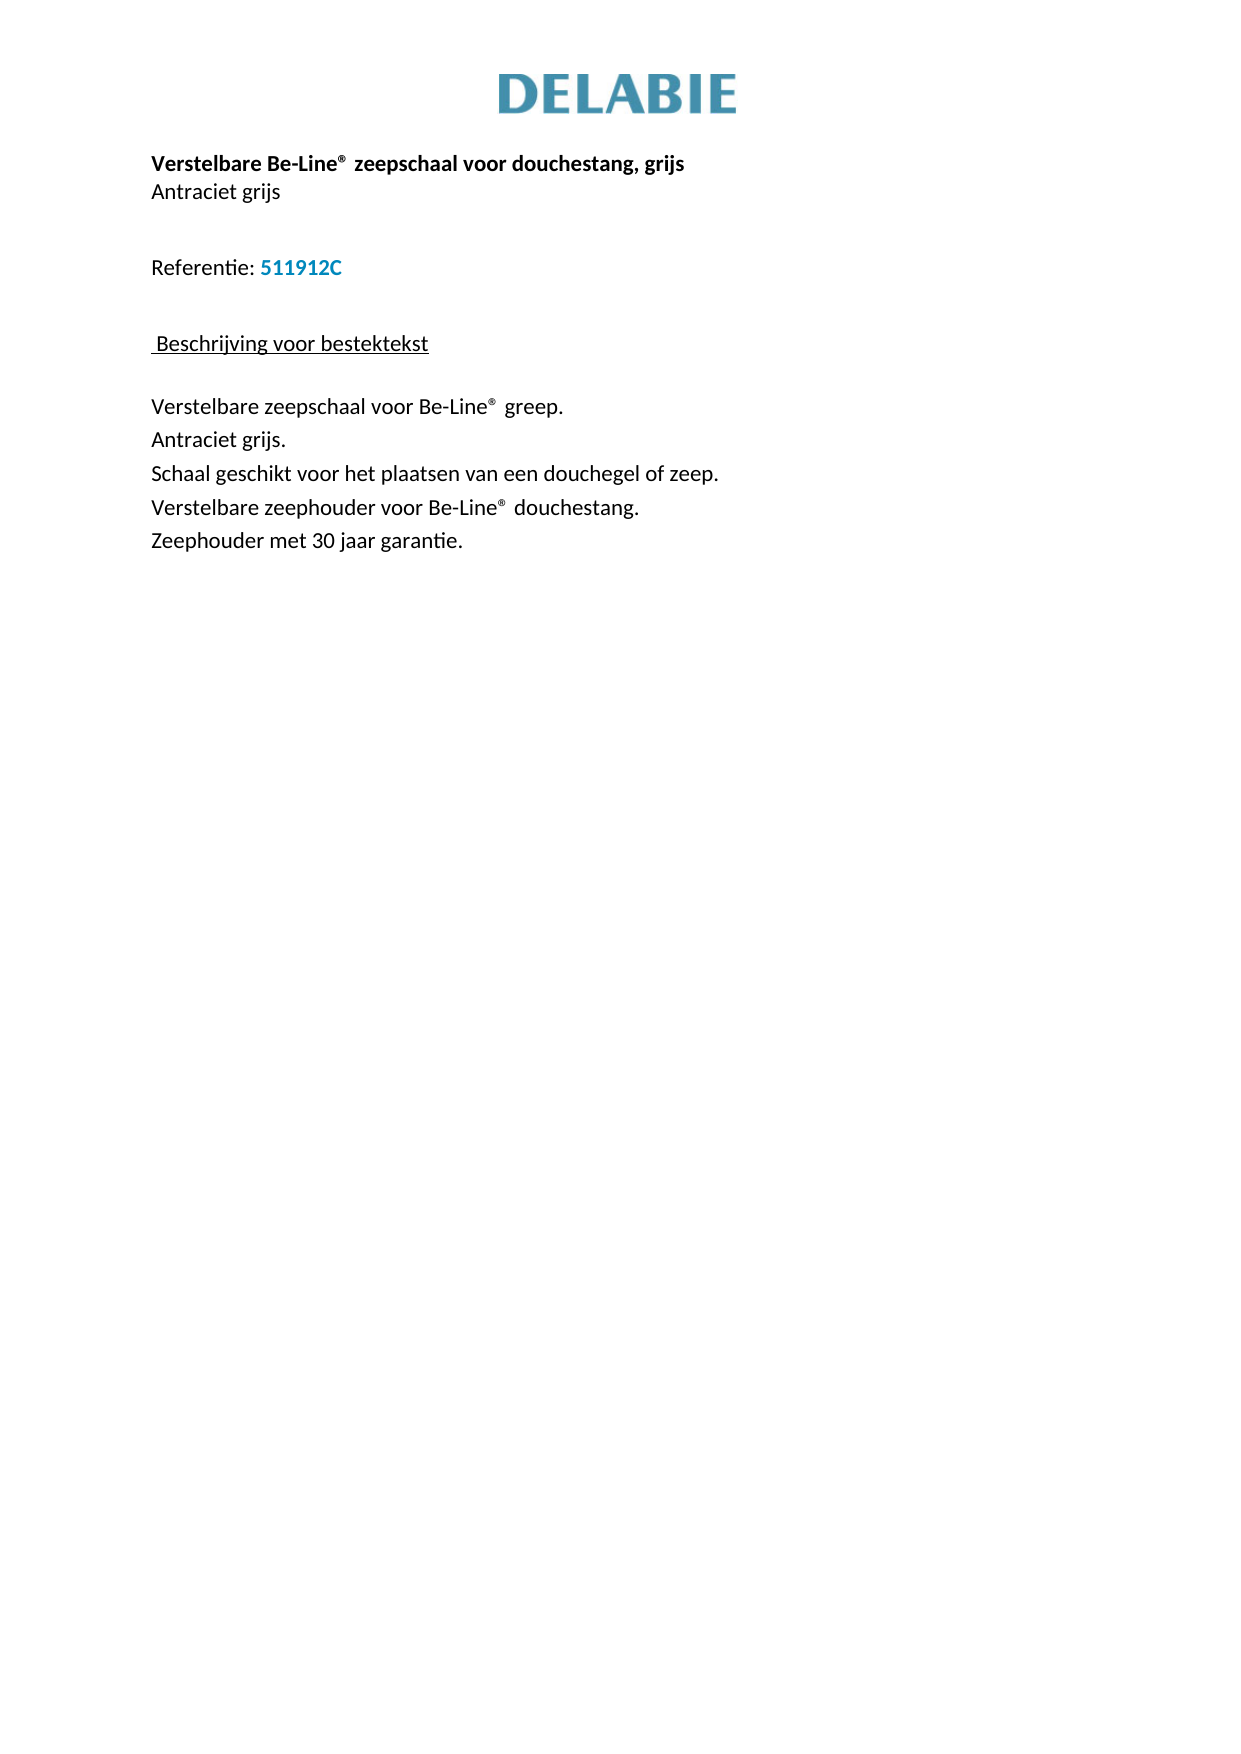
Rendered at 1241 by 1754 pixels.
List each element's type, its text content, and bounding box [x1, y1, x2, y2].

text Antraciet grijs [151, 177, 1084, 205]
text Zeephouder met 30 jaar garantie. [151, 526, 1084, 554]
text Verstelbare zeephouder voor Be-Line® douchestang. [151, 493, 1084, 521]
text Beschrijving voor bestektekst [151, 329, 1084, 357]
text Referentie: 511912C [151, 253, 1084, 281]
text Verstelbare Be-Line® zeepschaal voor douchestang, grijs [151, 149, 1084, 177]
picture [497, 74, 738, 114]
text Antraciet grijs. [151, 426, 1084, 453]
text Schaal geschikt voor het plaatsen van een douchegel of zeep. [151, 459, 1084, 487]
text Verstelbare zeepschaal voor Be-Line® greep. [151, 392, 1084, 420]
